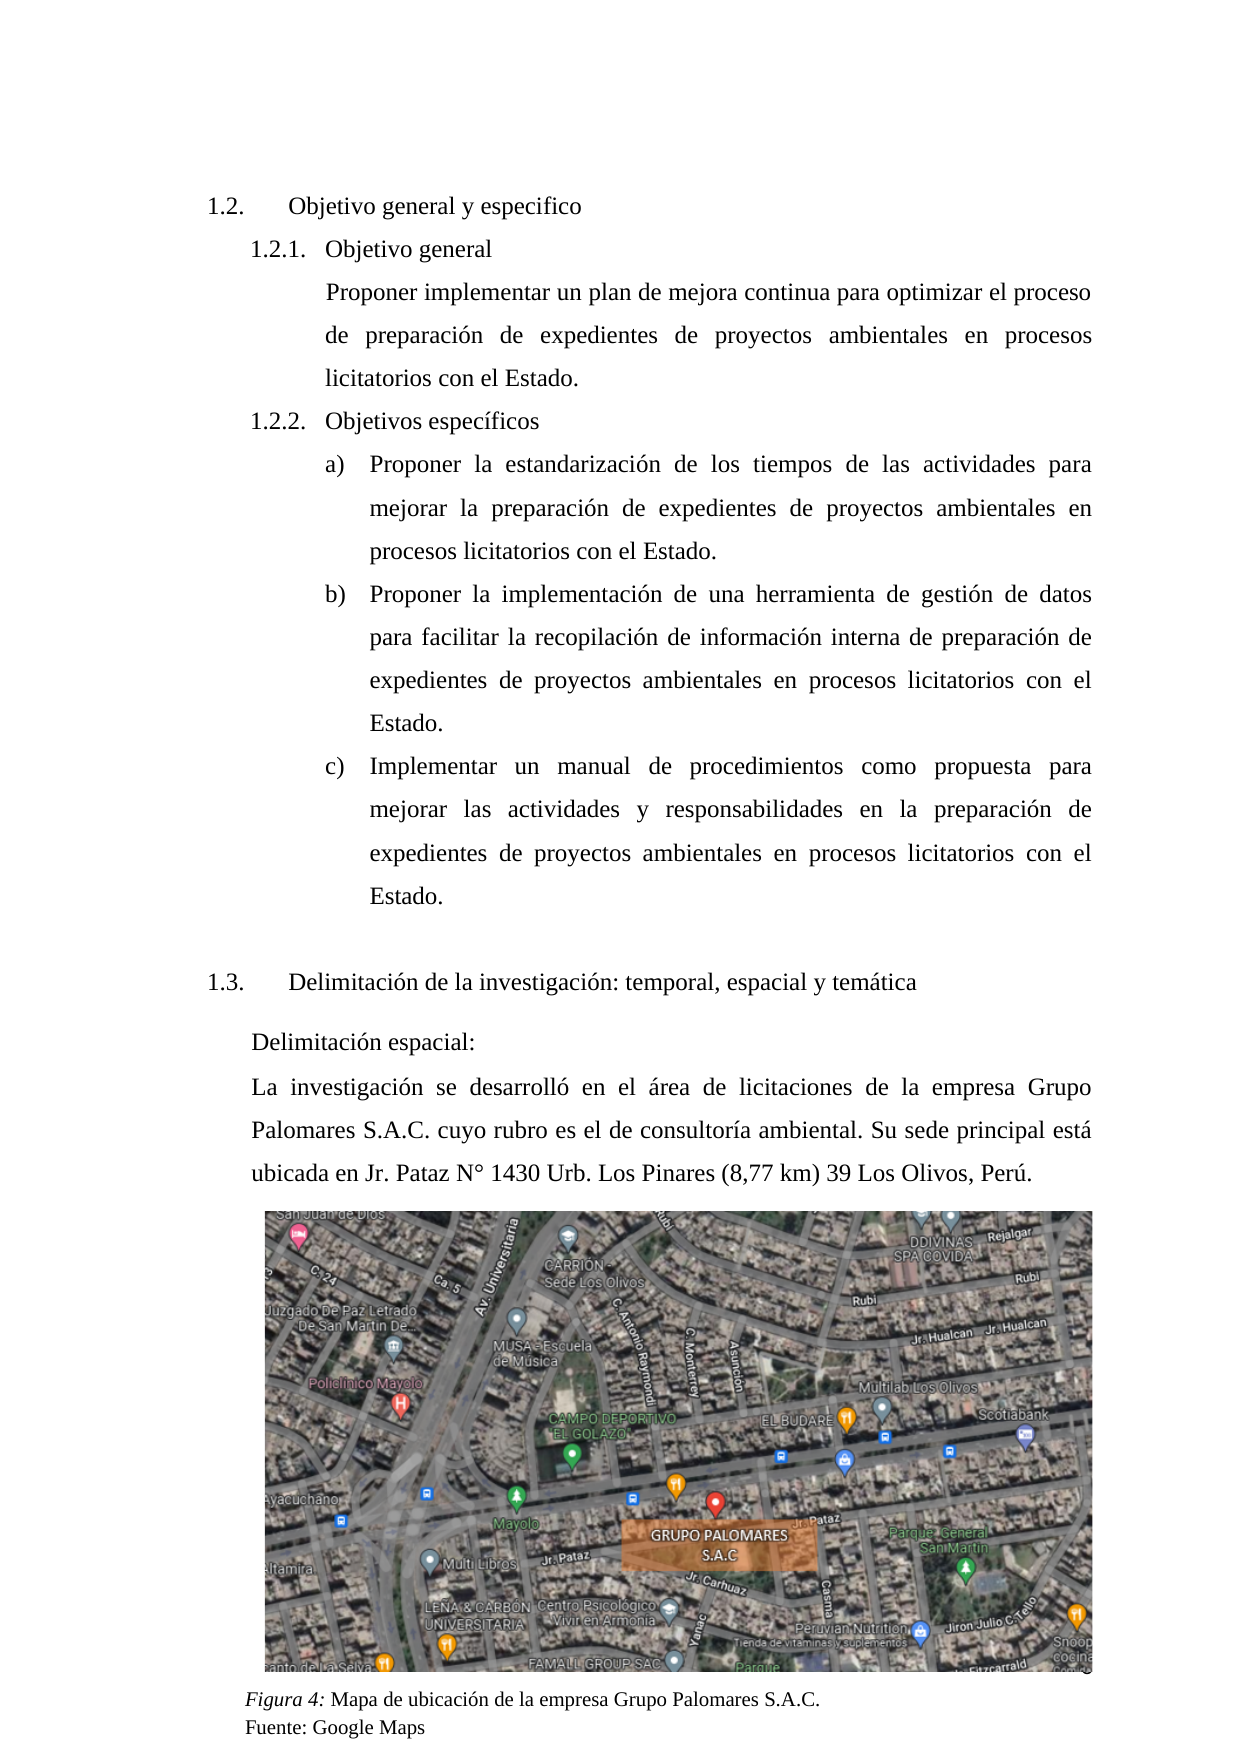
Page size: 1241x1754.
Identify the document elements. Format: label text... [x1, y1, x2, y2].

picture [264, 1211, 1093, 1672]
text Proponer implementar un plan de mejora continua para optimizar el proceso de preparación de expedientes de proyectos ambientales en procesos licitatorios con el Estado. [325, 277, 1092, 392]
list Implementar un manual de procedimientos como propuesta para mejorar las actividades y responsabilidades en la preparación de expedientes de proyectos ambientales en procesos licitatorios con el Estado. [325, 751, 1092, 909]
list Proponer la estandarización de los tiempos de las actividades para mejorar la preparación de expedientes de proyectos ambientales en procesos licitatorios con el Estado. [325, 449, 1092, 564]
text La investigación se desarrolló en el área de licitaciones de la empresa Grupo Palomares S.A.C. cuyo rubro es el de consultoría ambiental. Su sede principal está ubicada en Jr. Pataz N° 1430 Urb. Los Pinares (8,77 km) 39 Los Olivos, Perú. [251, 1072, 1092, 1187]
list Objetivo general [250, 234, 1092, 263]
list Objetivo general y especifico [207, 191, 1092, 219]
text Delimitación espacial: [207, 1027, 1092, 1056]
list Proponer la implementación de una herramienta de gestión de datos para facilitar la recopilación de información interna de preparación de expedientes de proyectos ambientales en procesos licitatorios con el Estado. [325, 579, 1092, 737]
list Delimitación de la investigación: temporal, espacial y temática [207, 967, 1092, 996]
list Objetivos específicos [250, 406, 1092, 435]
